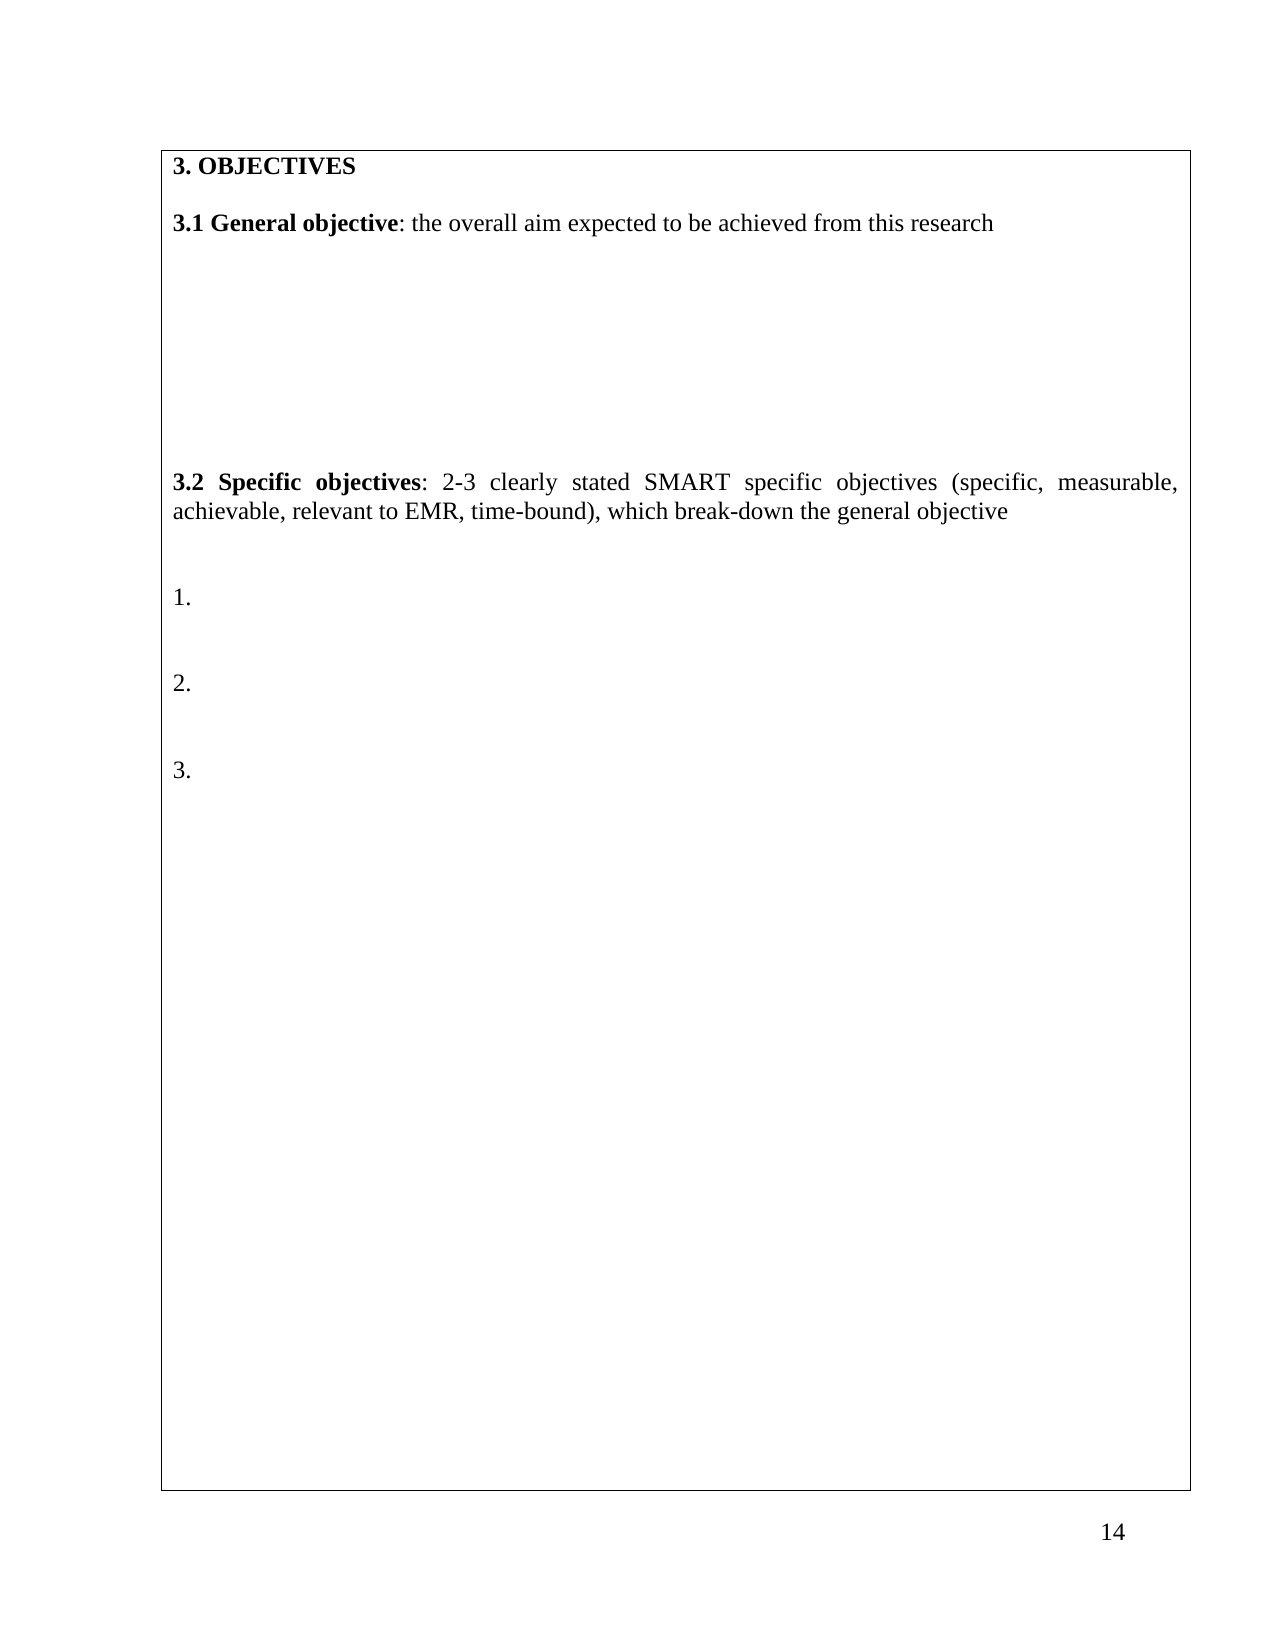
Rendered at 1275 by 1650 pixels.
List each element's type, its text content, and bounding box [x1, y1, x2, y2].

table_cell 3. OBJECTIVES 3.1 General objective: the overall aim expected to be achieved from this research 3.2 Specific objectives: 2-3 clearly stated SMART specific objectives (specific, measurable, achievable, relevant to EMR, time-bound), which break-down the general objective 1. 2. 3. [162, 151, 1190, 1489]
